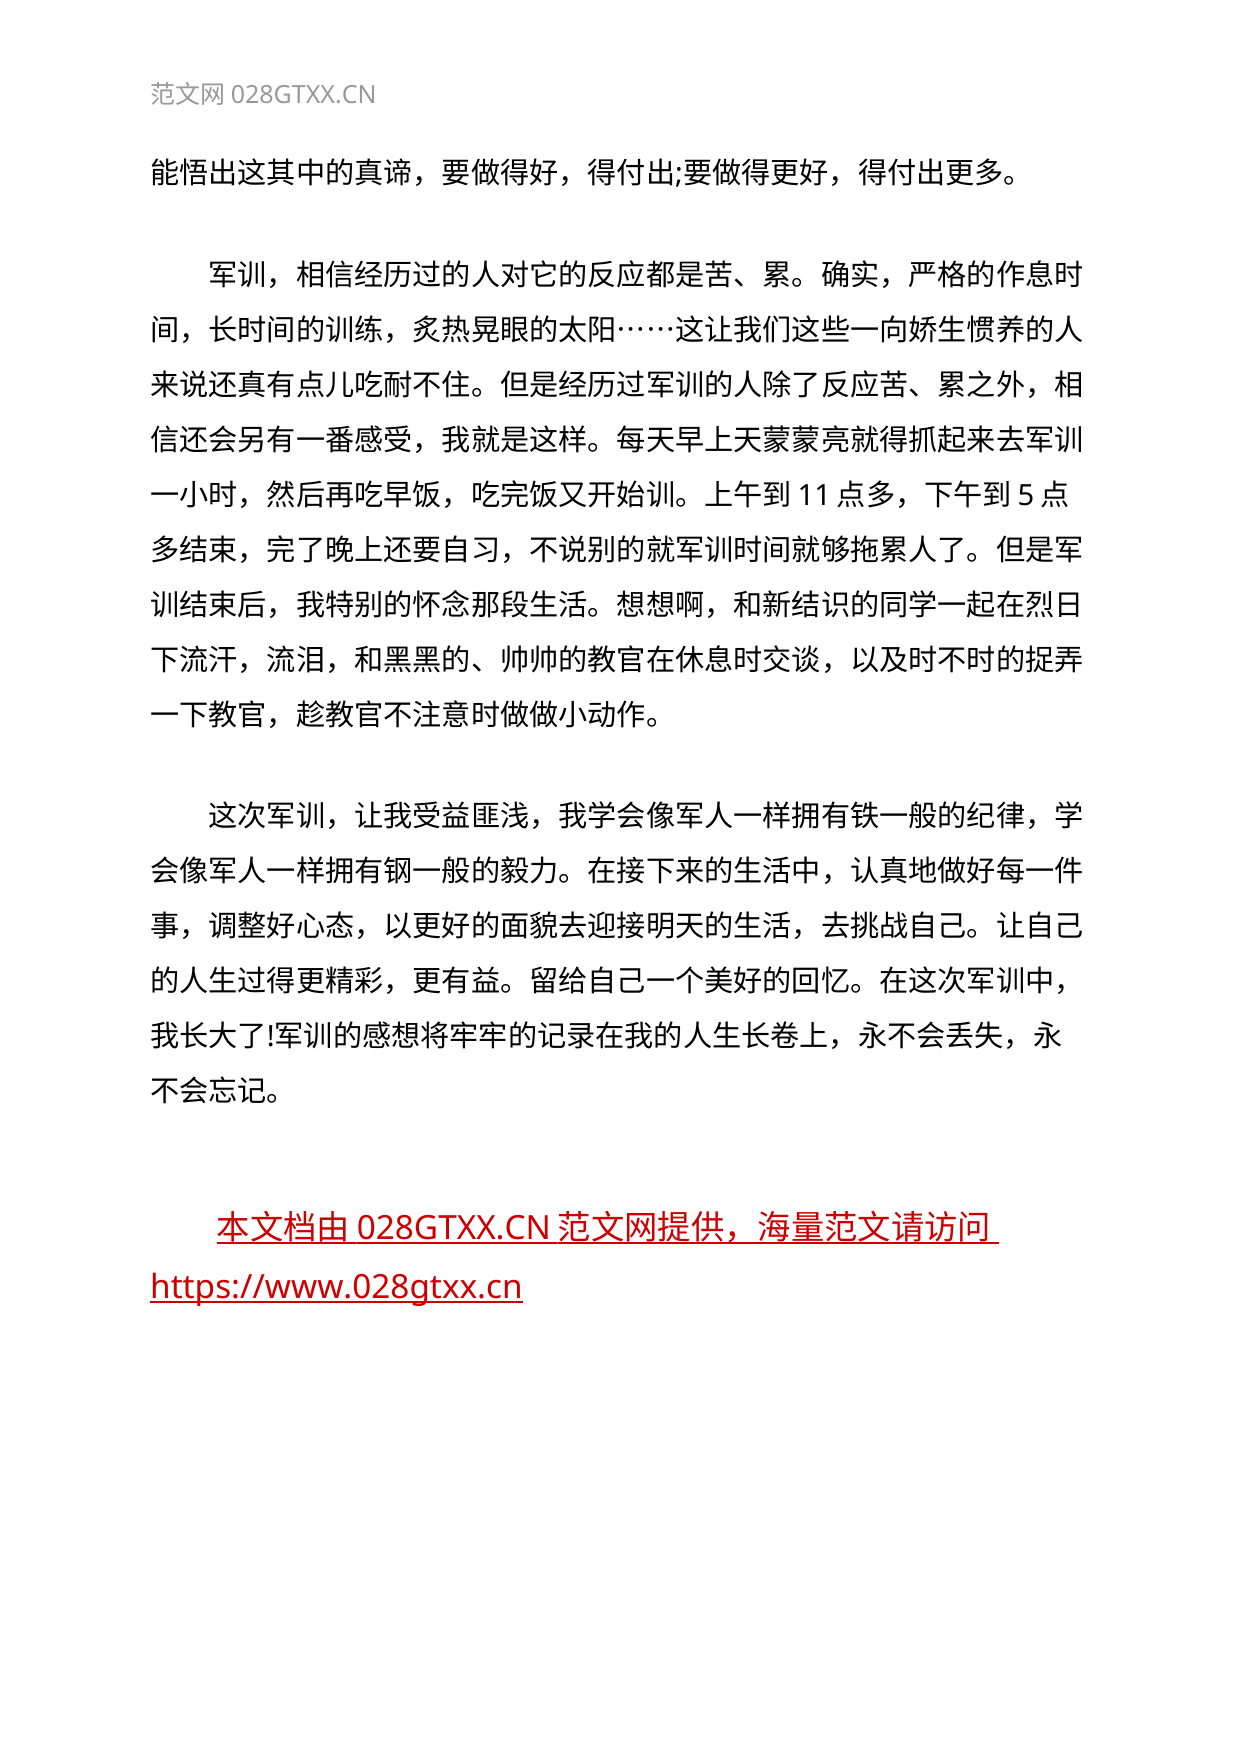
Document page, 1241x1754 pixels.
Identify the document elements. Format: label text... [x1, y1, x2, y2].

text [150, 150, 1090, 192]
text 这次军训，让我受益匪浅，我学会像军人一样拥有铁一般的纪律，学会像军人一样拥有钢一般的毅力。在接下来的生活中，认真地做好每一件事，调整好心态，以更好的面貌去迎接明天的生活，去挑战自己。让自己的人生过得更精彩，更有益。留给自己一个美好的回忆。在这次军训中，我长大了!军训的感想将牢牢的记录在我的人生长卷上，永不会丢失，永不会忘记。 [150, 793, 1090, 1110]
text 本文档由028GTXX.CN范文网提供，海量范文请访问 https://www.028gtxx.cn [150, 1201, 1090, 1308]
text 军训，相信经历过的人对它的反应都是苦、累。确实，严格的作息时间，长时间的训练，炙热晃眼的太阳……这让我们这些一向娇生惯养的人来说还真有点儿吃耐不住。但是经历过军训的人除了反应苦、累之外，相信还会另有一番感受，我就是这样。每天早上天蒙蒙亮就得抓起来去军训一小时，然后再吃早饭，吃完饭又开始训。上午到11点多，下午到5点多结束，完了晚上还要自习，不说别的就军训时间就够拖累人了。但是军训结束后，我特别的怀念那段生活。想想啊，和新结识的同学一起在烈日下流汗，流泪，和黑黑的、帅帅的教官在休息时交谈，以及时不时的捉弄一下教官，趁教官不注意时做做小动作。 [150, 252, 1090, 733]
